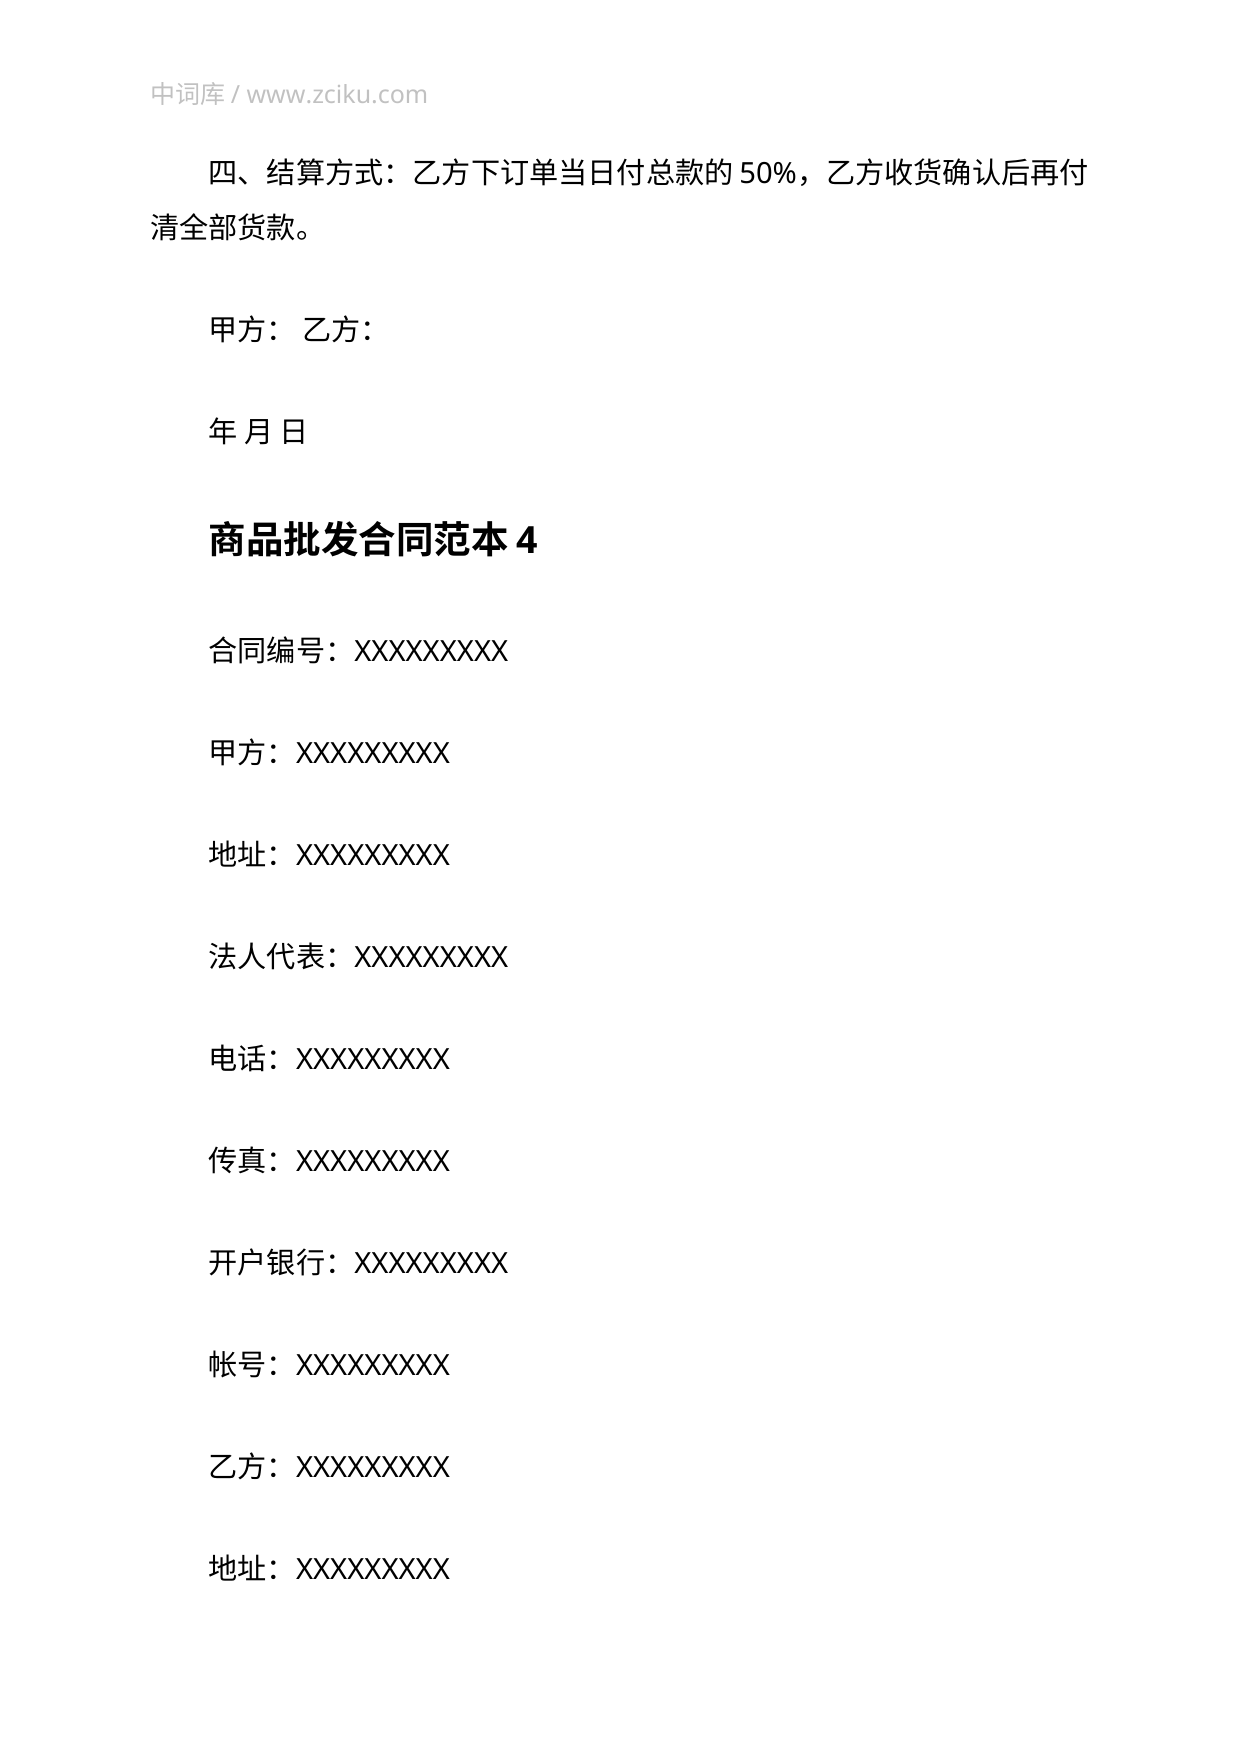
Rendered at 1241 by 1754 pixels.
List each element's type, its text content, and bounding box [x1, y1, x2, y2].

text 电话：XXXXXXXXX [150, 1036, 1090, 1078]
text 甲方：XXXXXXXXX [150, 730, 1090, 772]
text 法人代表：XXXXXXXXX [150, 934, 1090, 976]
text 地址：XXXXXXXXX [150, 1546, 1090, 1588]
text 地址：XXXXXXXXX [150, 832, 1090, 874]
text 商品批发合同范本4 [150, 510, 1090, 565]
text 开户银行：XXXXXXXXX [150, 1240, 1090, 1282]
text 帐号：XXXXXXXXX [150, 1342, 1090, 1384]
text 年 月 日 [150, 408, 1090, 451]
text 合同编号：XXXXXXXXX [150, 628, 1090, 670]
text 传真：XXXXXXXXX [150, 1138, 1090, 1180]
text 甲方： 乙方： [150, 307, 1090, 349]
text 乙方：XXXXXXXXX [150, 1444, 1090, 1486]
text 四、结算方式：乙方下订单当日付总款的50%，乙方收货确认后再付清全部货款。 [150, 150, 1090, 247]
